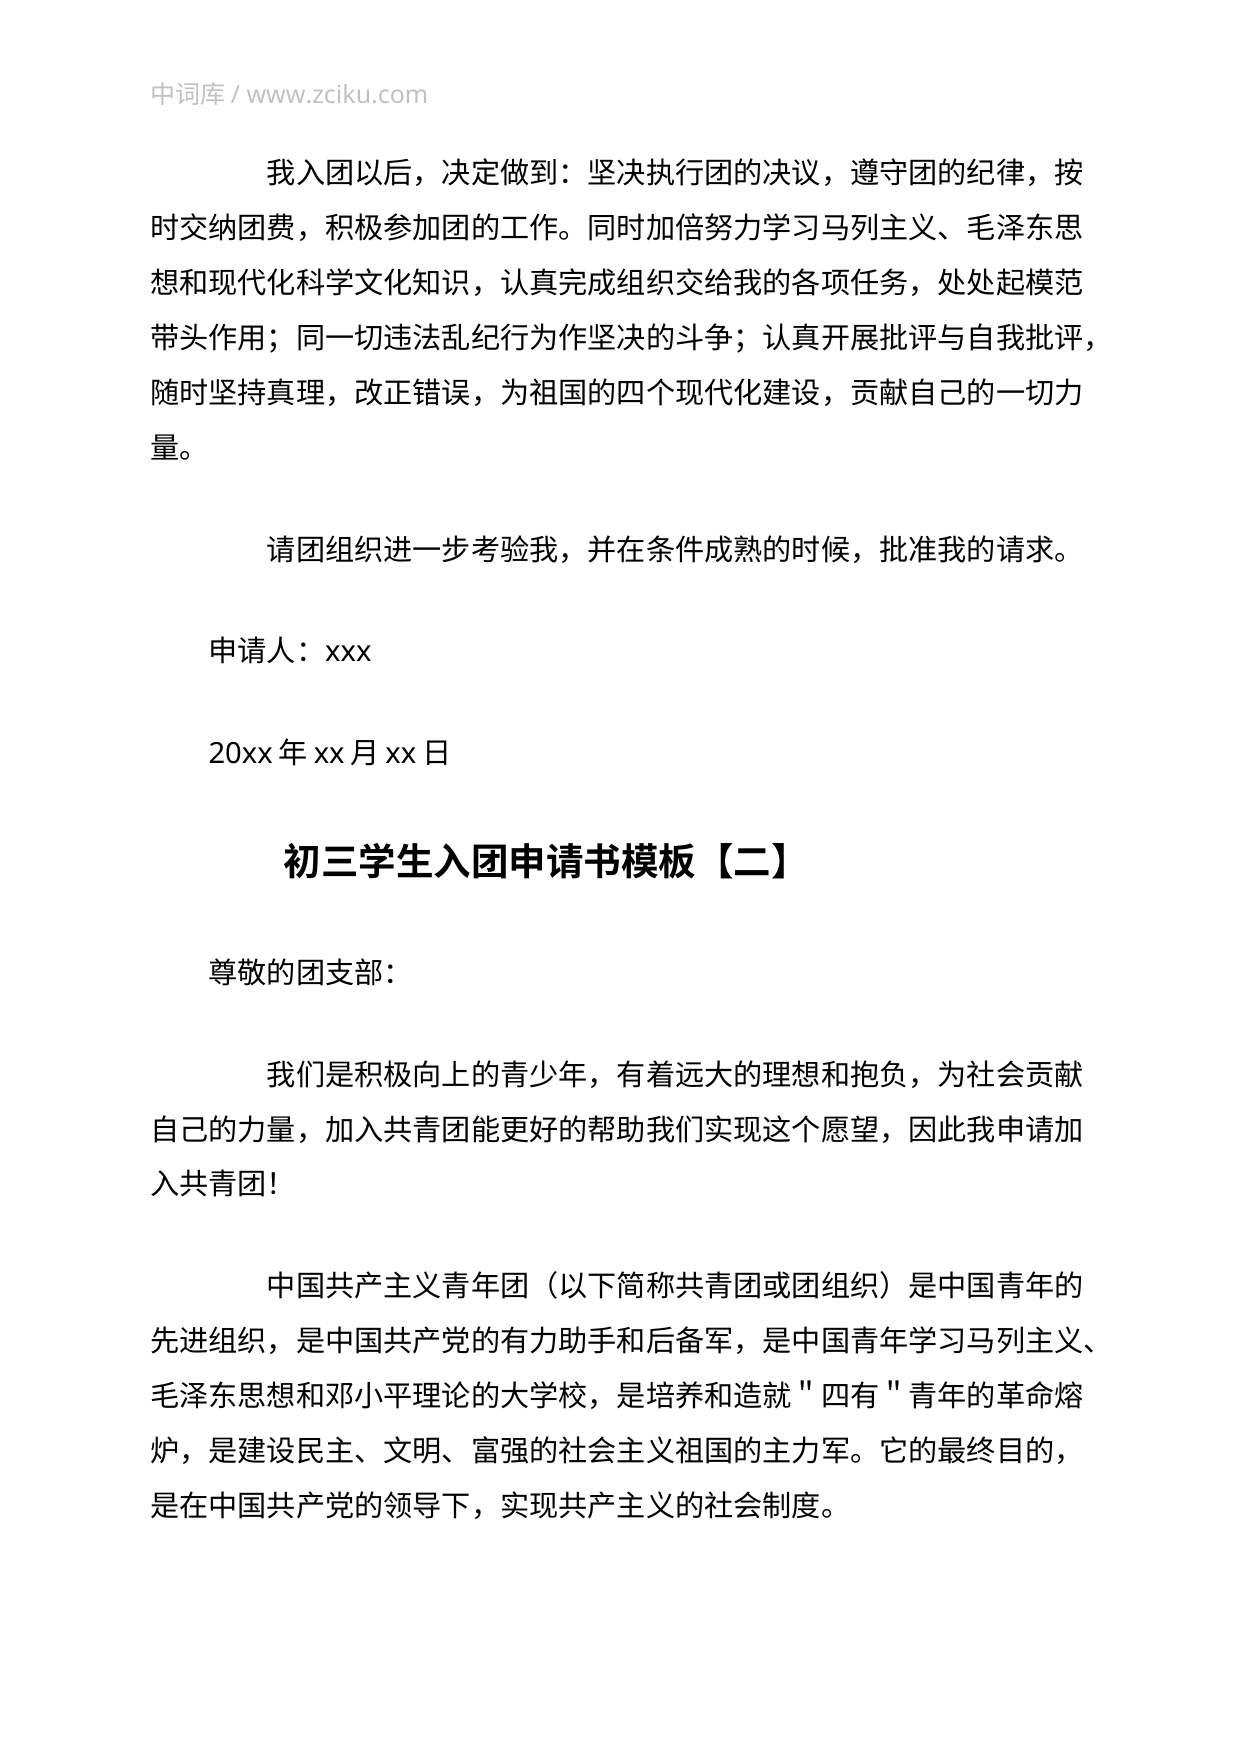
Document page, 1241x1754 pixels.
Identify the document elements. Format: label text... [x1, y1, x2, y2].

text 申请人：xxx [150, 628, 1090, 670]
text 请团组织进一步考验我，并在条件成熟的时候，批准我的请求。 [150, 526, 1090, 568]
text 20xx年xx月xx日 [150, 730, 1090, 772]
text 我们是积极向上的青少年，有着远大的理想和抱负，为社会贡献自己的力量，加入共青团能更好的帮助我们实现这个愿望，因此我申请加入共青团！ [150, 1051, 1090, 1203]
text 尊敬的团支部： [150, 949, 1090, 992]
text 初三学生入团申请书模板【二】 [150, 832, 1090, 886]
text 我入团以后，决定做到：坚决执行团的决议，遵守团的纪律，按时交纳团费，积极参加团的工作。同时加倍努力学习马列主义、毛泽东思想和现代化科学文化知识，认真完成组织交给我的各项任务，处处起模范带头作用；同一切违法乱纪行为作坚决的斗争；认真开展批评与自我批评，随时坚持真理，改正错误，为祖国的四个现代化建设，贡献自己的一切力量。 [150, 150, 1090, 467]
text 中国共产主义青年团（以下简称共青团或团组织）是中国青年的先进组织，是中国共产党的有力助手和后备军，是中国青年学习马列主义、毛泽东思想和邓小平理论的大学校，是培养和造就＂四有＂青年的革命熔炉，是建设民主、文明、富强的社会主义祖国的主力军。它的最终目的，是在中国共产党的领导下，实现共产主义的社会制度。 [150, 1263, 1090, 1524]
